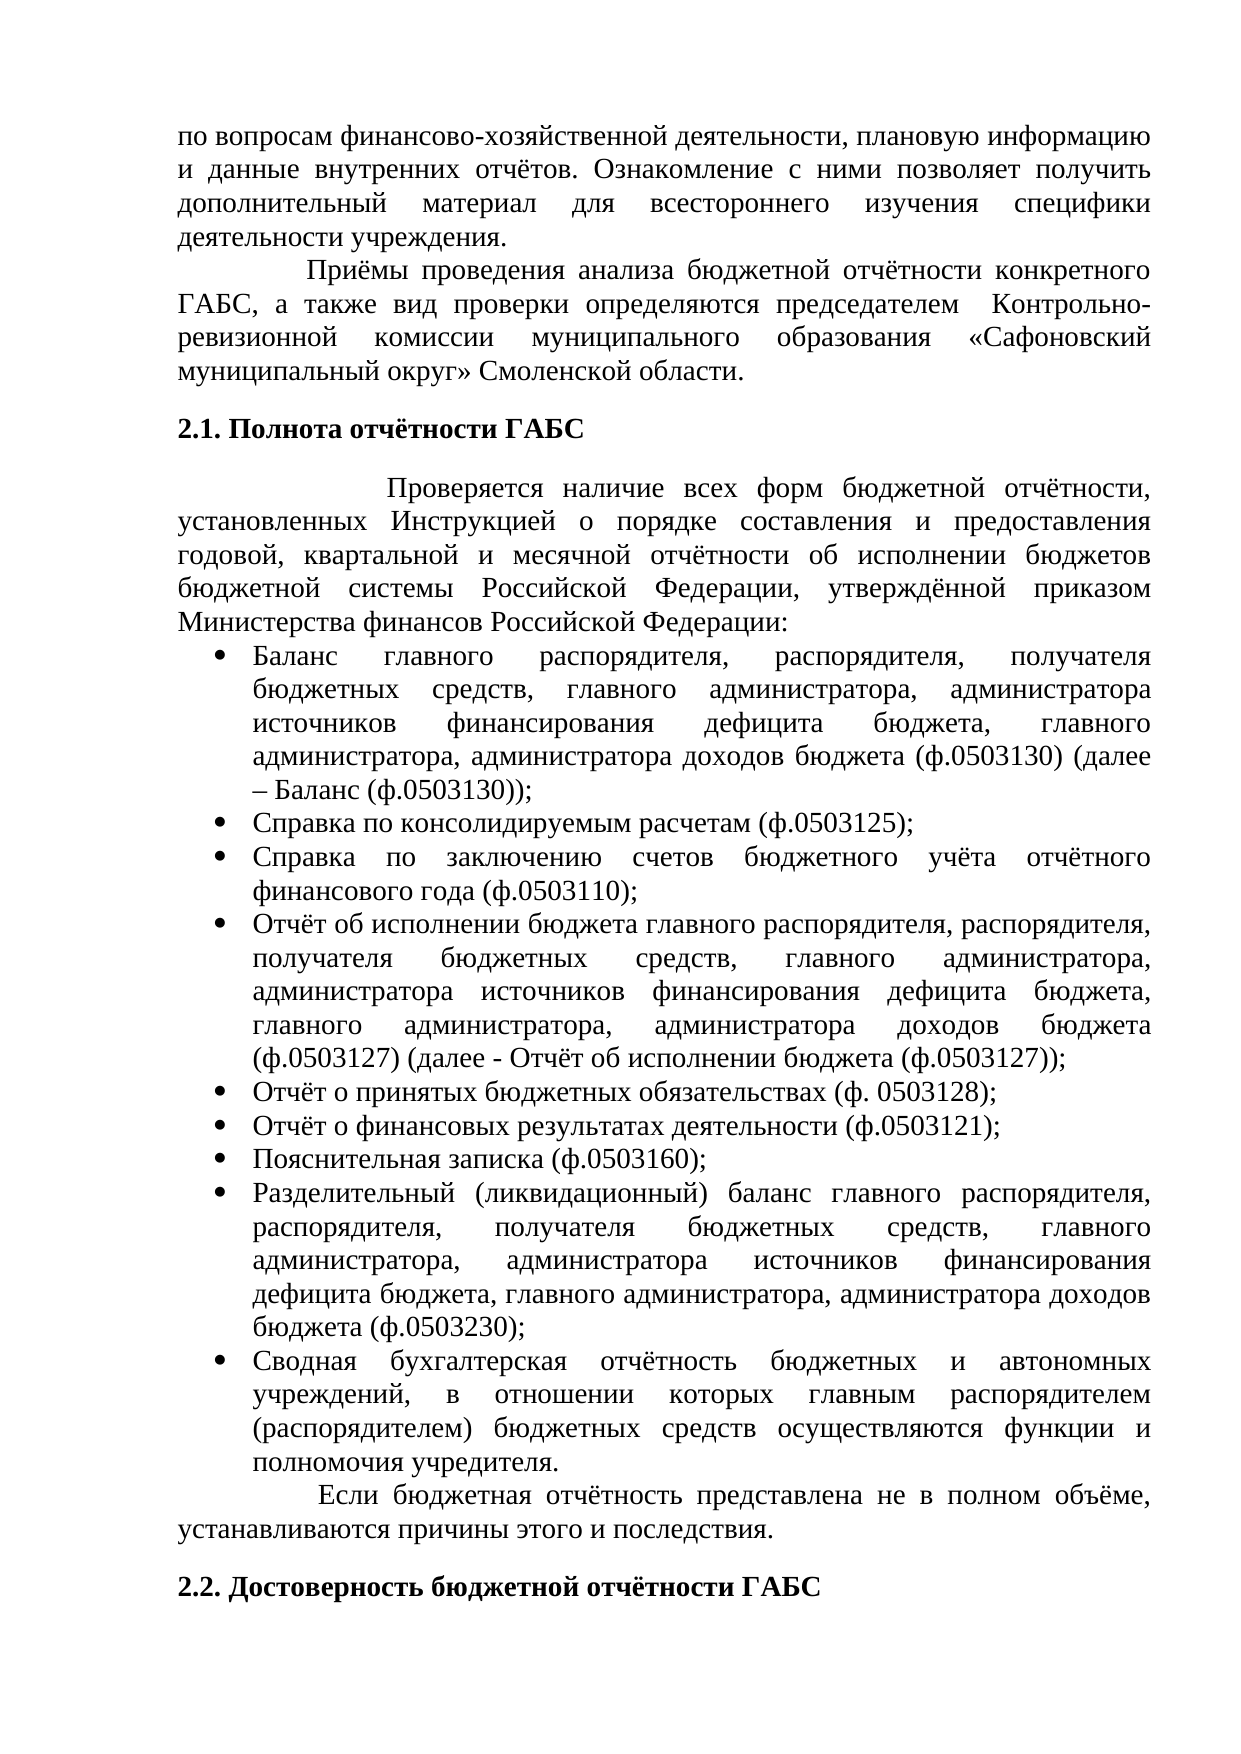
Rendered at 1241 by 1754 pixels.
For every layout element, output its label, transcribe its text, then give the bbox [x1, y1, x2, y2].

list Отчёт о финансовых результатах деятельности (ф.0503121); [215, 1108, 1152, 1141]
list Пояснительная записка (ф.0503160); [215, 1141, 1152, 1175]
list Отчёт о принятых бюджетных обязательствах (ф. 0503128); [215, 1074, 1152, 1108]
text Проверяется наличие всех форм бюджетной отчётности, установленных Инструкцией о порядке составления и предоставления годовой, квартальной и месячной отчётности об исполнении бюджетов бюджетной системы Российской Федерации, утверждённой приказом Министерства финансов Российской Федерации: [177, 470, 1152, 638]
text Приёмы проведения анализа бюджетной отчётности конкретного ГАБС, а также вид проверки определяются председателем Контрольно-ревизионной комиссии муниципального образования «Сафоновский муниципальный округ» Смоленской области. [177, 252, 1152, 386]
list Сводная бухгалтерская отчётность бюджетных и автономных учреждений, в отношении которых главным распорядителем (распорядителем) бюджетных средств осуществляются функции и полномочия учредителя. [215, 1343, 1152, 1477]
text 2.2. Достоверность бюджетной отчётности ГАБС [177, 1569, 1152, 1603]
text Если бюджетная отчётность представлена не в полном объёме, устанавливаются причины этого и последствия. [177, 1477, 1152, 1544]
list Баланс главного распорядителя, распорядителя, получателя бюджетных средств, главного администратора, администратора источников финансирования дефицита бюджета, главного администратора, администратора доходов бюджета (ф.0503130) (далее – Баланс (ф.0503130)); [215, 638, 1152, 806]
list Справка по заключению счетов бюджетного учёта отчётного финансового года (ф.0503110); [215, 839, 1152, 906]
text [177, 118, 1152, 252]
list Разделительный (ликвидационный) баланс главного распорядителя, распорядителя, получателя бюджетных средств, главного администратора, администратора источников финансирования дефицита бюджета, главного администратора, администратора доходов бюджета (ф.0503230); [215, 1175, 1152, 1343]
list Справка по консолидируемым расчетам (ф.0503125); [215, 806, 1152, 839]
text 2.1. Полнота отчётности ГАБС [177, 411, 1152, 445]
list Отчёт об исполнении бюджета главного распорядителя, распорядителя, получателя бюджетных средств, главного администратора, администратора источников финансирования дефицита бюджета, главного администратора, администратора доходов бюджета (ф.0503127) (далее - Отчёт об исполнении бюджета (ф.0503127)); [215, 906, 1152, 1074]
